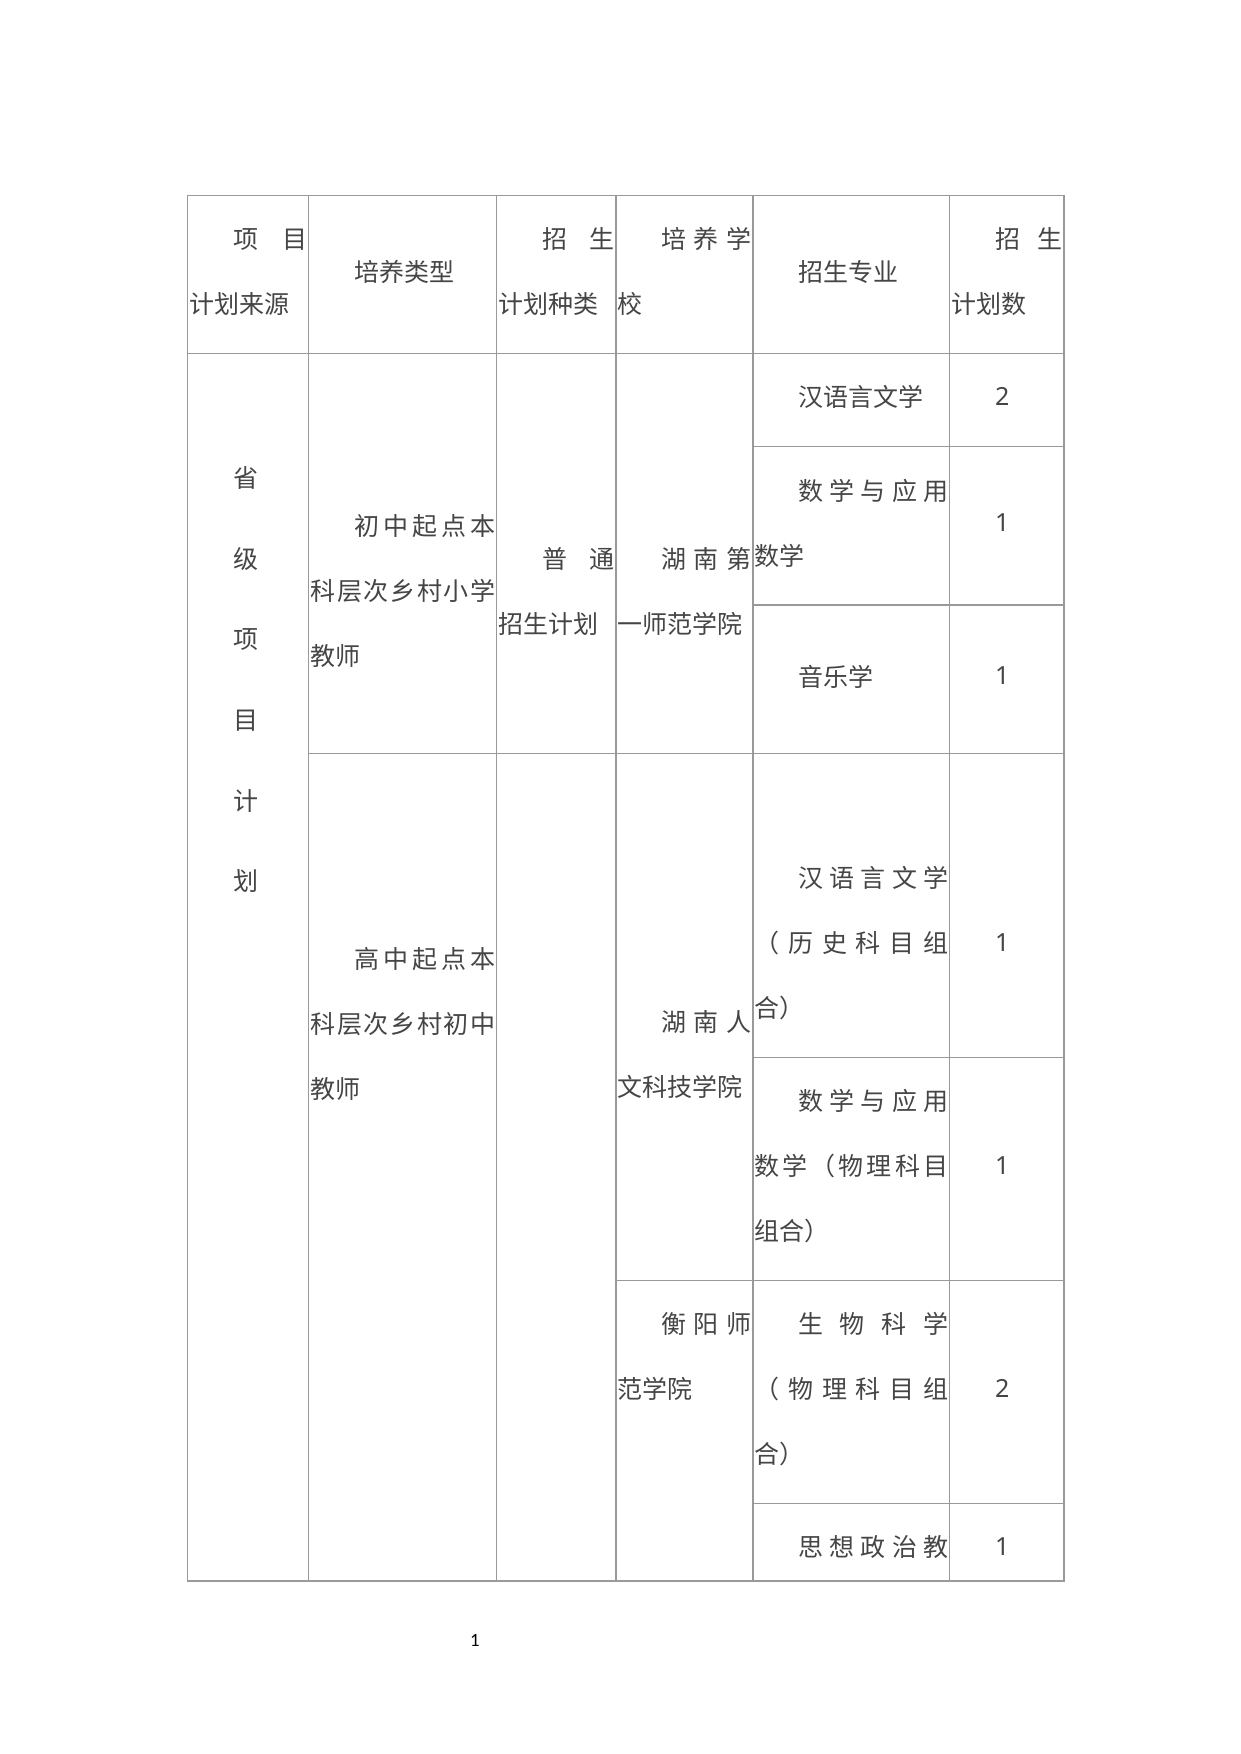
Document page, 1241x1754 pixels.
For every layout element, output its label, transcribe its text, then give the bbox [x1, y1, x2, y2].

table_header 培养学校 [617, 196, 752, 353]
table_cell 初中起点本科层次乡村小学教师 [309, 354, 496, 753]
table_cell 数学与应用数学（物理科目组合） [754, 1058, 949, 1279]
table_cell 衡阳师范学院 [617, 1281, 752, 1580]
table_cell 1 [950, 606, 1063, 753]
table_cell 普通招生计划 [497, 354, 615, 753]
table_cell [497, 754, 615, 1580]
table_cell 数学与应用数学 [754, 447, 949, 604]
table_cell 汉语言文学 [754, 354, 949, 446]
table_cell 音乐学 [754, 606, 949, 753]
table_cell 1 [950, 447, 1063, 604]
table_cell 1 [950, 1058, 1063, 1279]
table_cell 湖南第一师范学院 [617, 354, 752, 753]
table_cell 汉语言文学（历史科目组合） [754, 754, 949, 1056]
table_cell 湖南人文科技学院 [617, 754, 752, 1279]
table_header 招生专业 [754, 196, 949, 353]
table_cell 高中起点本科层次乡村初中教师 [309, 754, 496, 1580]
table_cell 1 [950, 754, 1063, 1056]
table_header 招生计划种类 [497, 196, 615, 353]
table_header 招生计划数 [950, 196, 1063, 353]
table_cell 2 [950, 354, 1063, 446]
table_cell 1 [950, 1504, 1063, 1580]
table_cell 2 [950, 1281, 1063, 1503]
table_header 培养类型 [309, 196, 496, 353]
table_cell 生物科学（物理科目组合） [754, 1281, 949, 1503]
table_header 项目计划来源 [188, 196, 308, 353]
table_cell 省 级 项 目 计 划 [188, 354, 308, 1580]
table_cell 思想政治教育（历史科目组合） [754, 1504, 949, 1580]
